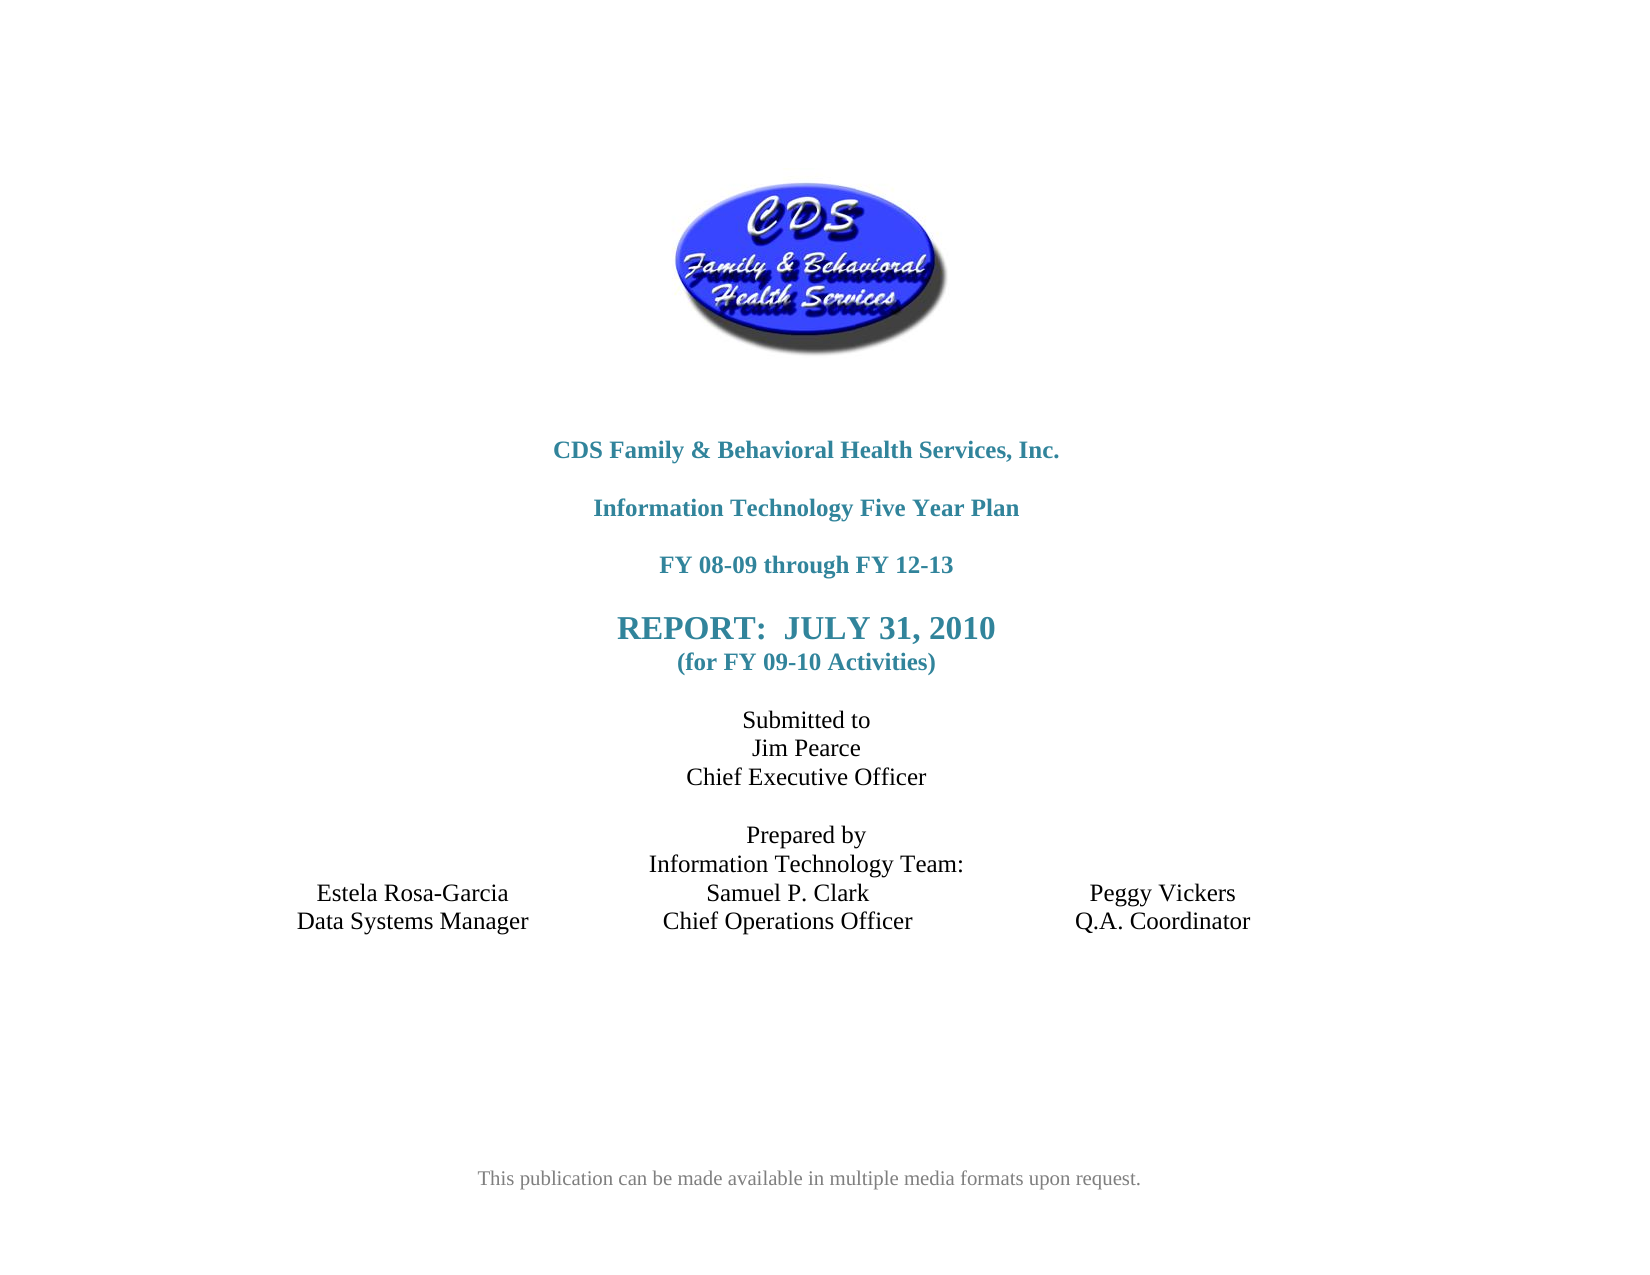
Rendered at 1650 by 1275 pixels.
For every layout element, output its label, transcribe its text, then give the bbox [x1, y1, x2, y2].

text Submitted to Jim Pearce Chief Executive Officer [112, 705, 1500, 791]
text CDS Family & Behavioral Health Services, Inc. [112, 435, 1500, 463]
text Estela Rosa-Garcia Samuel P. Clark Peggy Vickers Data Systems Manager Chief Operations Officer Q.A. Coordinator [112, 878, 1500, 935]
picture [656, 168, 955, 372]
text FY 08-09 through FY 12-13 [112, 551, 1500, 579]
text REPORT: JULY 31, 2010 (for FY 09-10 Activities) [112, 608, 1500, 676]
text Information Technology Five Year Plan [112, 493, 1500, 521]
text Prepared by Information Technology Team: [112, 820, 1500, 878]
